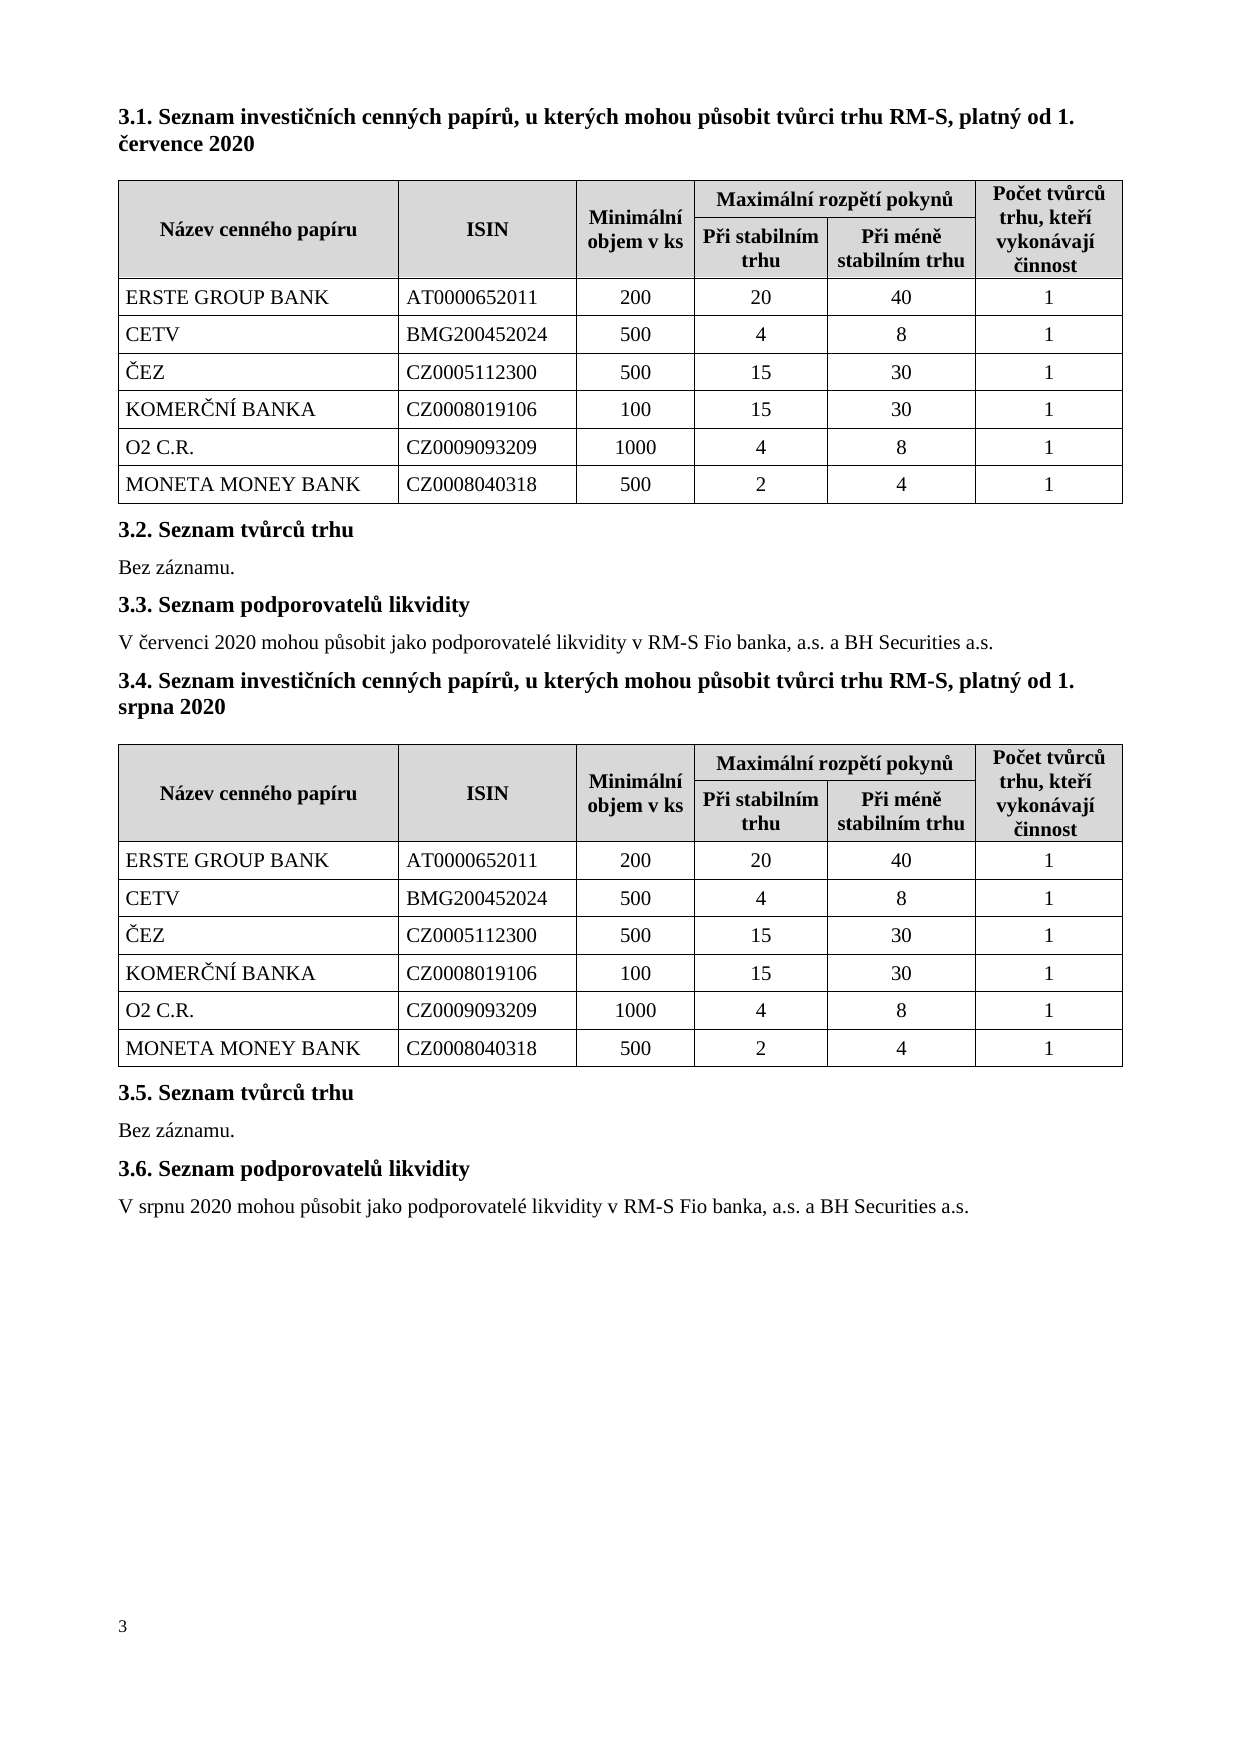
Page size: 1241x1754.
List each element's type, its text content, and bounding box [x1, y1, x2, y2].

table_cell Při méně stabilním trhu [828, 781, 975, 841]
table_cell 2 [695, 1030, 827, 1066]
table_cell 30 [828, 917, 975, 953]
table_cell MONETA MONEY BANK [119, 1030, 398, 1066]
table_cell CZ0008019106 [399, 955, 576, 991]
table_cell AT0000652011 [399, 279, 576, 315]
table_cell CZ0008040318 [399, 1030, 576, 1066]
table_cell 8 [828, 880, 975, 916]
table_header ISIN [399, 745, 576, 841]
table_cell 4 [695, 992, 827, 1028]
table_cell ČEZ [119, 917, 398, 953]
table_cell 1 [976, 880, 1122, 916]
table_cell 15 [695, 955, 827, 991]
table_cell CZ0008019106 [399, 391, 576, 427]
table_cell 4 [695, 429, 827, 465]
table_cell 30 [828, 955, 975, 991]
table_cell ČEZ [119, 354, 398, 390]
table_cell 4 [828, 466, 975, 502]
table_header Maximální rozpětí pokynů [695, 181, 975, 217]
table_cell 1 [976, 842, 1122, 878]
table_cell 200 [577, 279, 694, 315]
subtitle 3.1. Seznam investičních cenných papírů, u kterých mohou působit tvůrci trhu RM-S, platný od 1. července 2020 [118, 103, 1122, 156]
table_cell O2 C.R. [119, 992, 398, 1028]
table_cell MONETA MONEY BANK [119, 466, 398, 502]
table_header Počet tvůrců trhu, kteří vykonávají činnost [976, 181, 1122, 277]
table_cell 15 [695, 354, 827, 390]
table_cell CZ0005112300 [399, 354, 576, 390]
table_cell 1 [976, 466, 1122, 502]
table_header Minimální objem v ks [577, 181, 694, 277]
table_cell AT0000652011 [399, 842, 576, 878]
table_header Název cenného papíru [119, 745, 398, 841]
table_cell 500 [577, 917, 694, 953]
table_cell 40 [828, 842, 975, 878]
table_cell 2 [695, 466, 827, 502]
table_cell 1 [976, 1030, 1122, 1066]
table_cell 20 [695, 842, 827, 878]
subtitle V srpnu 2020 mohou působit jako podporovatelé likvidity v RM-S Fio banka, a.s. a BH Securities a.s. [118, 1194, 1122, 1218]
table_cell ERSTE GROUP BANK [119, 279, 398, 315]
table_cell 15 [695, 917, 827, 953]
table_cell 1000 [577, 429, 694, 465]
table_cell 20 [695, 279, 827, 315]
table_cell 500 [577, 1030, 694, 1066]
table_cell CETV [119, 880, 398, 916]
table_cell CZ0005112300 [399, 917, 576, 953]
subtitle 3.6. Seznam podporovatelů likvidity [118, 1155, 1122, 1181]
subtitle 3.4. Seznam investičních cenných papírů, u kterých mohou působit tvůrci trhu RM-S, platný od 1. srpna 2020 [118, 667, 1122, 719]
table_cell 4 [695, 880, 827, 916]
table_cell 1 [976, 917, 1122, 953]
table_header Minimální objem v ks [577, 745, 694, 841]
table_cell KOMERČNÍ BANKA [119, 955, 398, 991]
table_cell 15 [695, 391, 827, 427]
table_cell ERSTE GROUP BANK [119, 842, 398, 878]
table_cell 500 [577, 466, 694, 502]
table_cell BMG200452024 [399, 880, 576, 916]
table_header Počet tvůrců trhu, kteří vykonávají činnost [976, 745, 1122, 841]
subtitle 3.2. Seznam tvůrců trhu [118, 516, 1122, 542]
table_cell 500 [577, 354, 694, 390]
table_cell 1 [976, 429, 1122, 465]
table_header Název cenného papíru [119, 181, 398, 277]
table_cell Při stabilním trhu [695, 781, 827, 841]
table_cell 1 [976, 955, 1122, 991]
subtitle Bez záznamu. [118, 555, 1122, 579]
table_cell KOMERČNÍ BANKA [119, 391, 398, 427]
table_cell 30 [828, 391, 975, 427]
table_cell 40 [828, 279, 975, 315]
table_header Maximální rozpětí pokynů [695, 745, 975, 780]
table_cell CETV [119, 316, 398, 352]
table_cell 8 [828, 992, 975, 1028]
table_header ISIN [399, 181, 576, 277]
subtitle 3.3. Seznam podporovatelů likvidity [118, 591, 1122, 618]
table_cell 100 [577, 391, 694, 427]
table_cell 500 [577, 316, 694, 352]
subtitle 3.5. Seznam tvůrců trhu [118, 1079, 1122, 1106]
table_cell 8 [828, 316, 975, 352]
table_cell 1 [976, 391, 1122, 427]
table_cell 1 [976, 279, 1122, 315]
table_cell 500 [577, 880, 694, 916]
table_cell 200 [577, 842, 694, 878]
table_cell 30 [828, 354, 975, 390]
table_cell 8 [828, 429, 975, 465]
table_cell 1 [976, 992, 1122, 1028]
subtitle Bez záznamu. [118, 1118, 1122, 1142]
table_cell CZ0008040318 [399, 466, 576, 502]
table_cell CZ0009093209 [399, 992, 576, 1028]
table_cell 4 [828, 1030, 975, 1066]
table_cell 1 [976, 316, 1122, 352]
subtitle V červenci 2020 mohou působit jako podporovatelé likvidity v RM-S Fio banka, a.s. a BH Securities a.s. [118, 630, 1122, 654]
table_cell BMG200452024 [399, 316, 576, 352]
table_cell CZ0009093209 [399, 429, 576, 465]
table_cell 4 [695, 316, 827, 352]
table_cell 1 [976, 354, 1122, 390]
table_cell Při stabilním trhu [695, 218, 827, 277]
table_cell O2 C.R. [119, 429, 398, 465]
table_cell Při méně stabilním trhu [828, 218, 975, 277]
table_cell 1000 [577, 992, 694, 1028]
table_cell 100 [577, 955, 694, 991]
